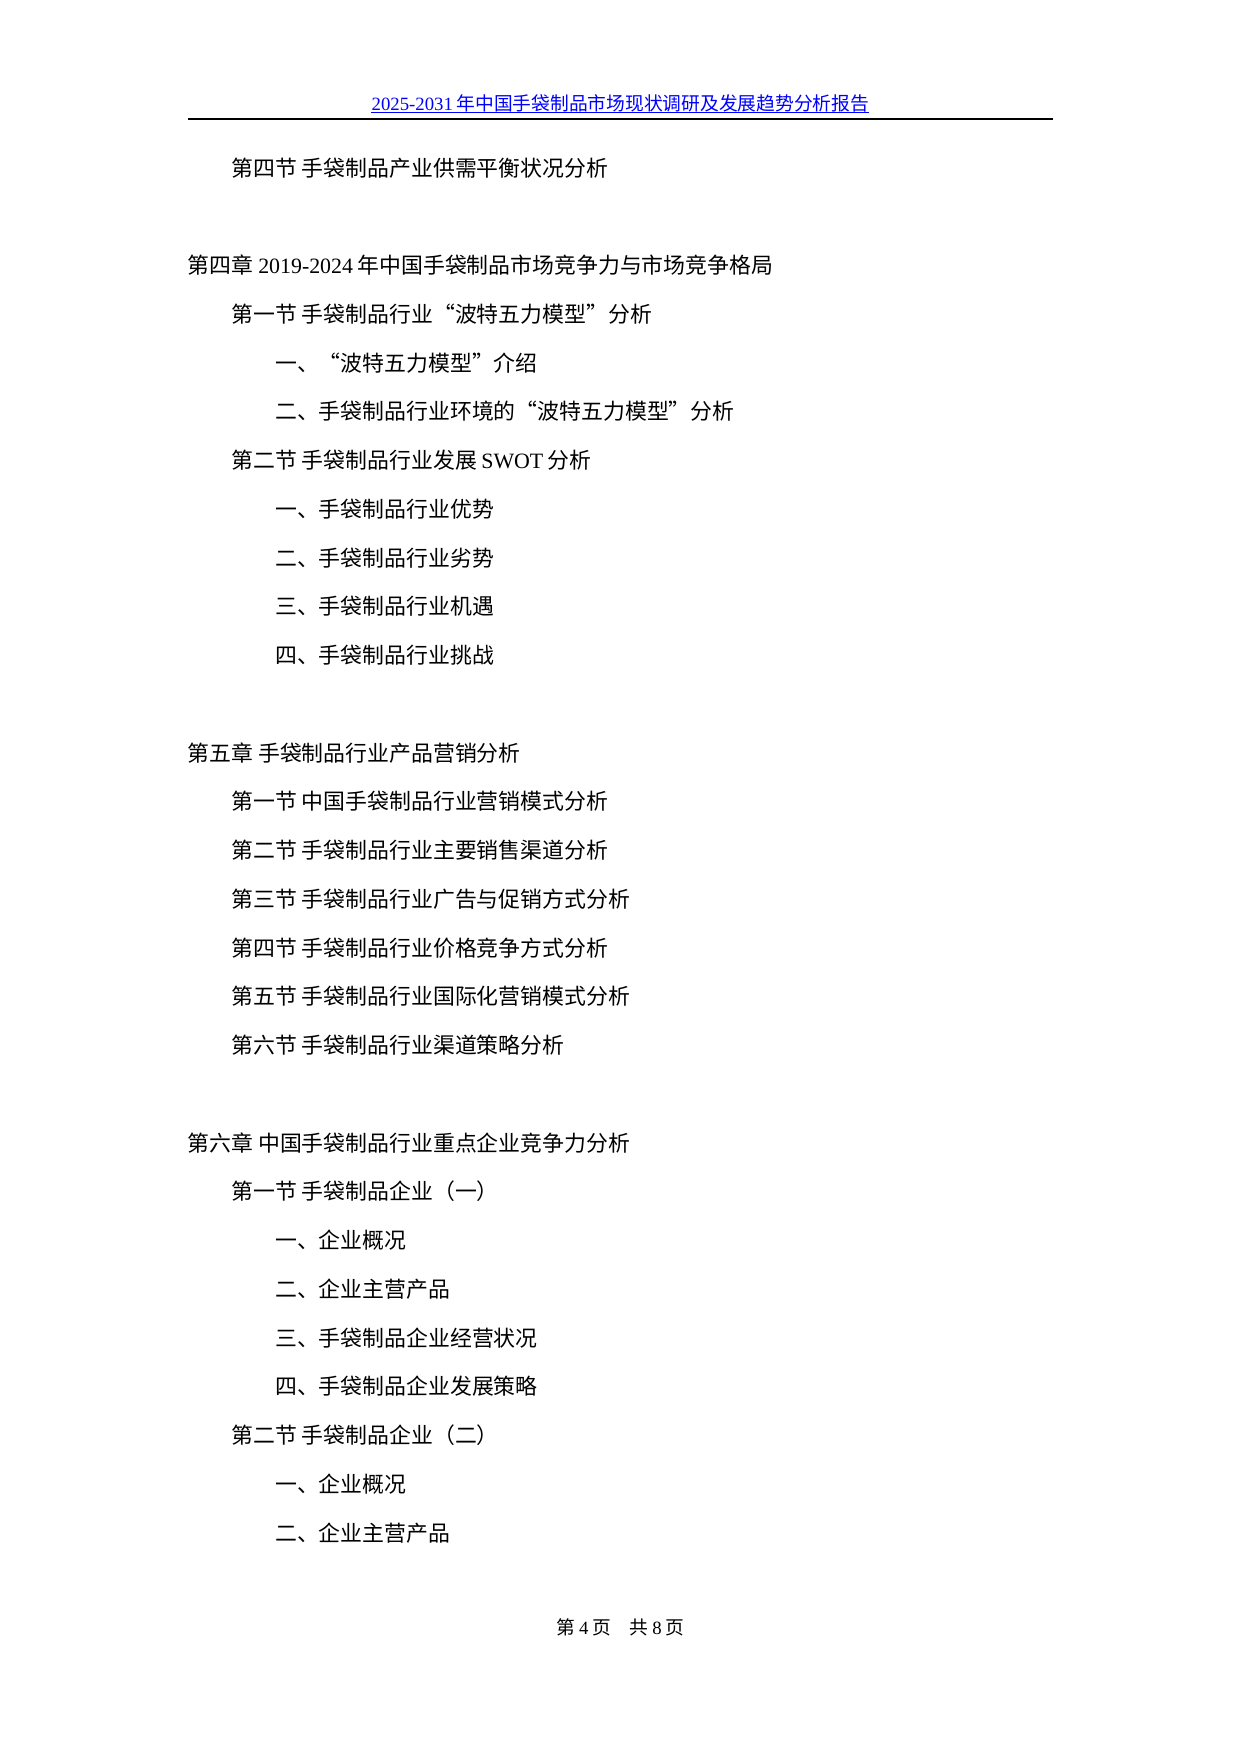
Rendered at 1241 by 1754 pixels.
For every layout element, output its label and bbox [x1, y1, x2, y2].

text [187, 150, 1053, 1548]
